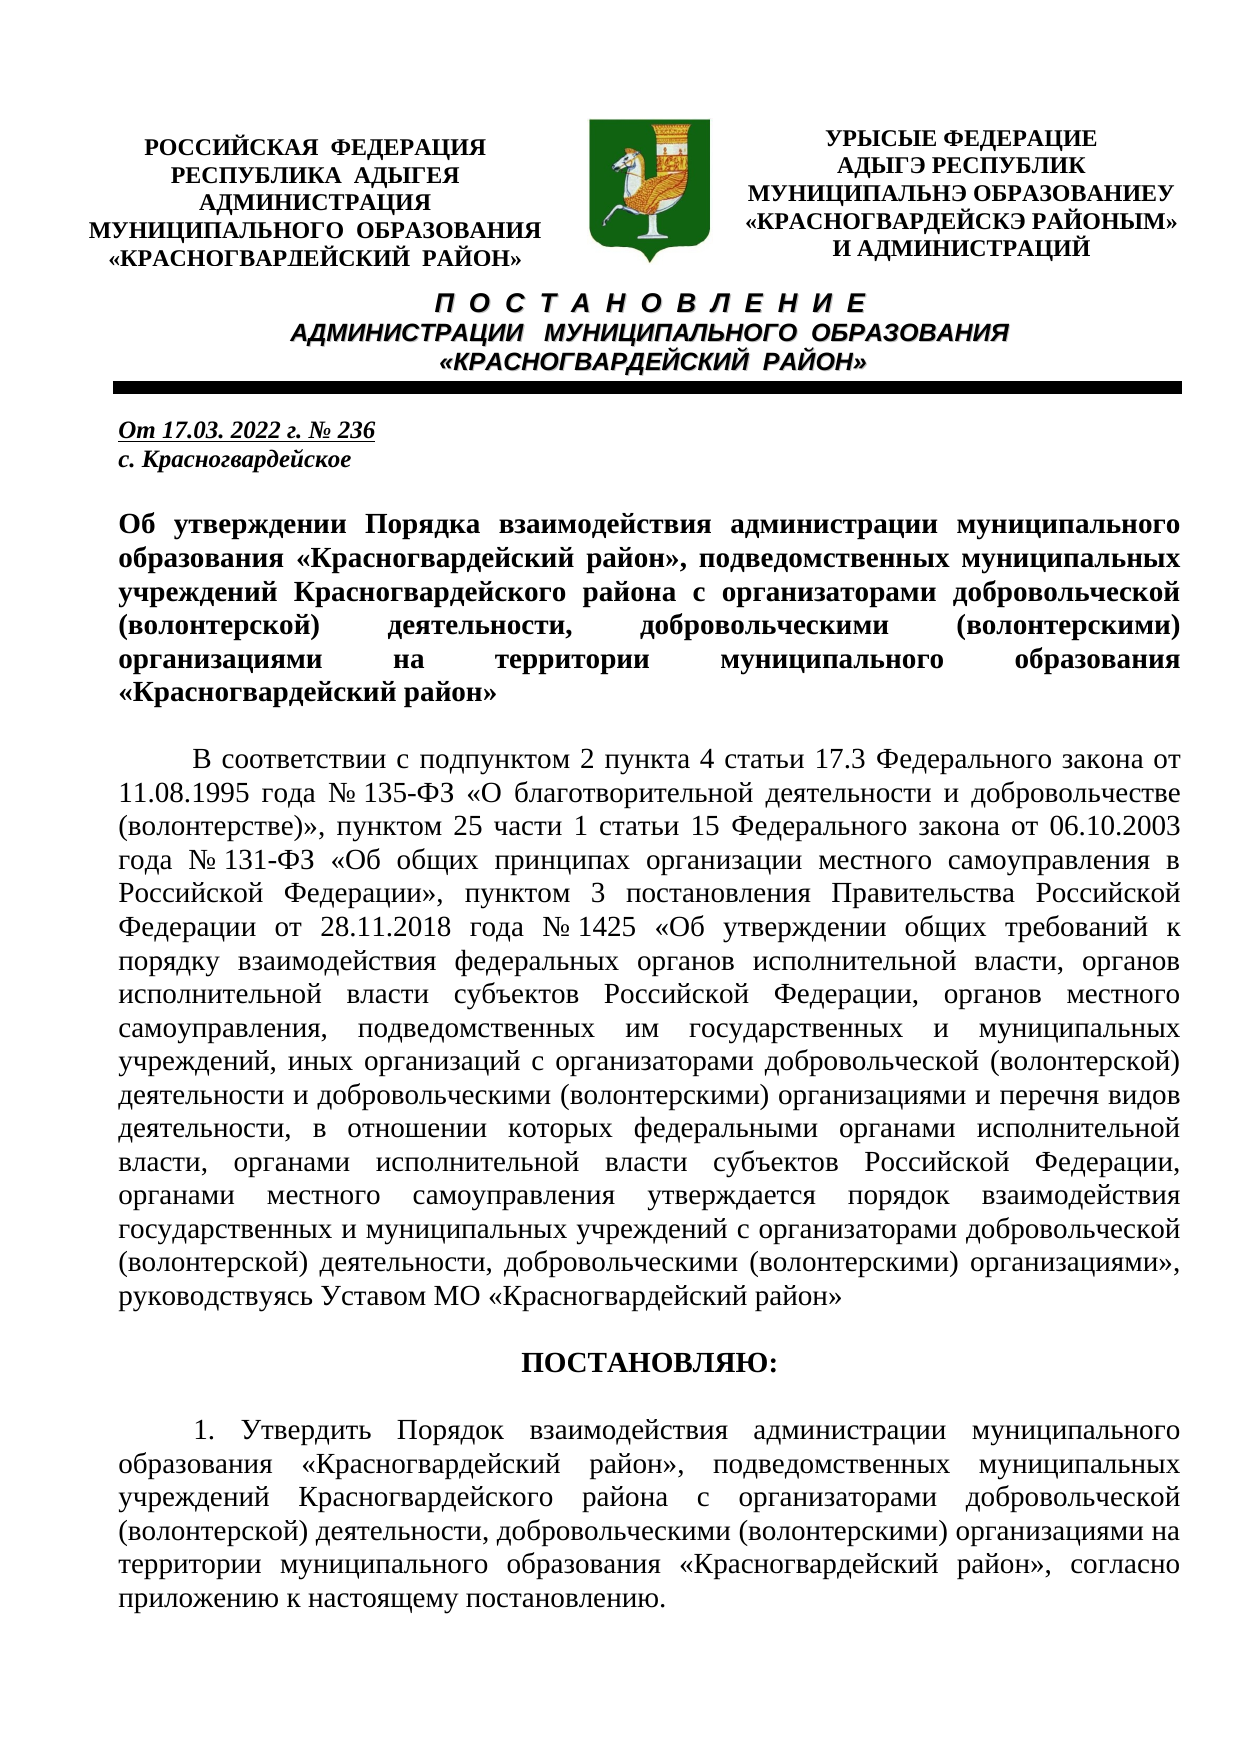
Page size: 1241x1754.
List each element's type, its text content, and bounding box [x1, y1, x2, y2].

text ПОСТАНОВЛЯЮ: [118, 1345, 1181, 1379]
subtitle От 17.03. 2022 г. № 236 [118, 416, 1181, 444]
text 1. Утвердить Порядок взаимодействия администрации муниципального образования «Красногвардейский район», подведомственных муниципальных учреждений Красногвардейского района с организаторами добровольческой (волонтерской) деятельности, добровольческими (волонтерскими) организациями на территории муниципального образования «Красногвардейский район», согласно приложению к настоящему постановлению. [118, 1412, 1181, 1613]
subtitle «КРАСНОГВАРДЕЙСКИЙ РАЙОН» [118, 347, 1181, 375]
subtitle Об утверждении Порядка взаимодействия администрации муниципального образования «Красногвардейский район», подведомственных муниципальных учреждений Красногвардейского района с организаторами добровольческой (волонтерской) деятельности, добровольческими (волонтерскими) организациями на территории муниципального образования «Красногвардейский район» [118, 507, 1181, 708]
text В соответствии с подпунктом 2 пункта 4 статьи 17.3 Федерального закона от 11.08.1995 года № 135-ФЗ «О благотворительной деятельности и добровольчестве (волонтерстве)», пунктом 25 части 1 статьи 15 Федерального закона от 06.10.2003 года № 131-ФЗ «Об общих принципах организации местного самоуправления в Российской Федерации», пунктом 3 постановления Правительства Российской Федерации от 28.11.2018 года № 1425 «Об утверждении общих требований к порядку взаимодействия федеральных органов исполнительной власти, органов исполнительной власти субъектов Российской Федерации, органов местного самоуправления, подведомственных им государственных и муниципальных учреждений, иных организаций с организаторами добровольческой (волонтерской) деятельности и добровольческими (волонтерскими) организациями и перечня видов деятельности, в отношении которых федеральными органами исполнительной власти, органами исполнительной власти субъектов Российской Федерации, органами местного самоуправления утверждается порядок взаимодействия государственных и муниципальных учреждений с организаторами добровольческой (волонтерской) деятельности, добровольческими (волонтерскими) организациями», руководствуясь Уставом МО «Красногвардейский район» [118, 741, 1181, 1312]
subtitle П О С Т А Н О В Л Е Н И Е [118, 287, 1181, 318]
subtitle с. Красногвардейское [118, 444, 1181, 473]
picture [587, 118, 713, 265]
subtitle АДМИНИСТРАЦИИ МУНИЦИПАЛЬНОГО ОБРАЗОВАНИЯ [118, 318, 1181, 347]
